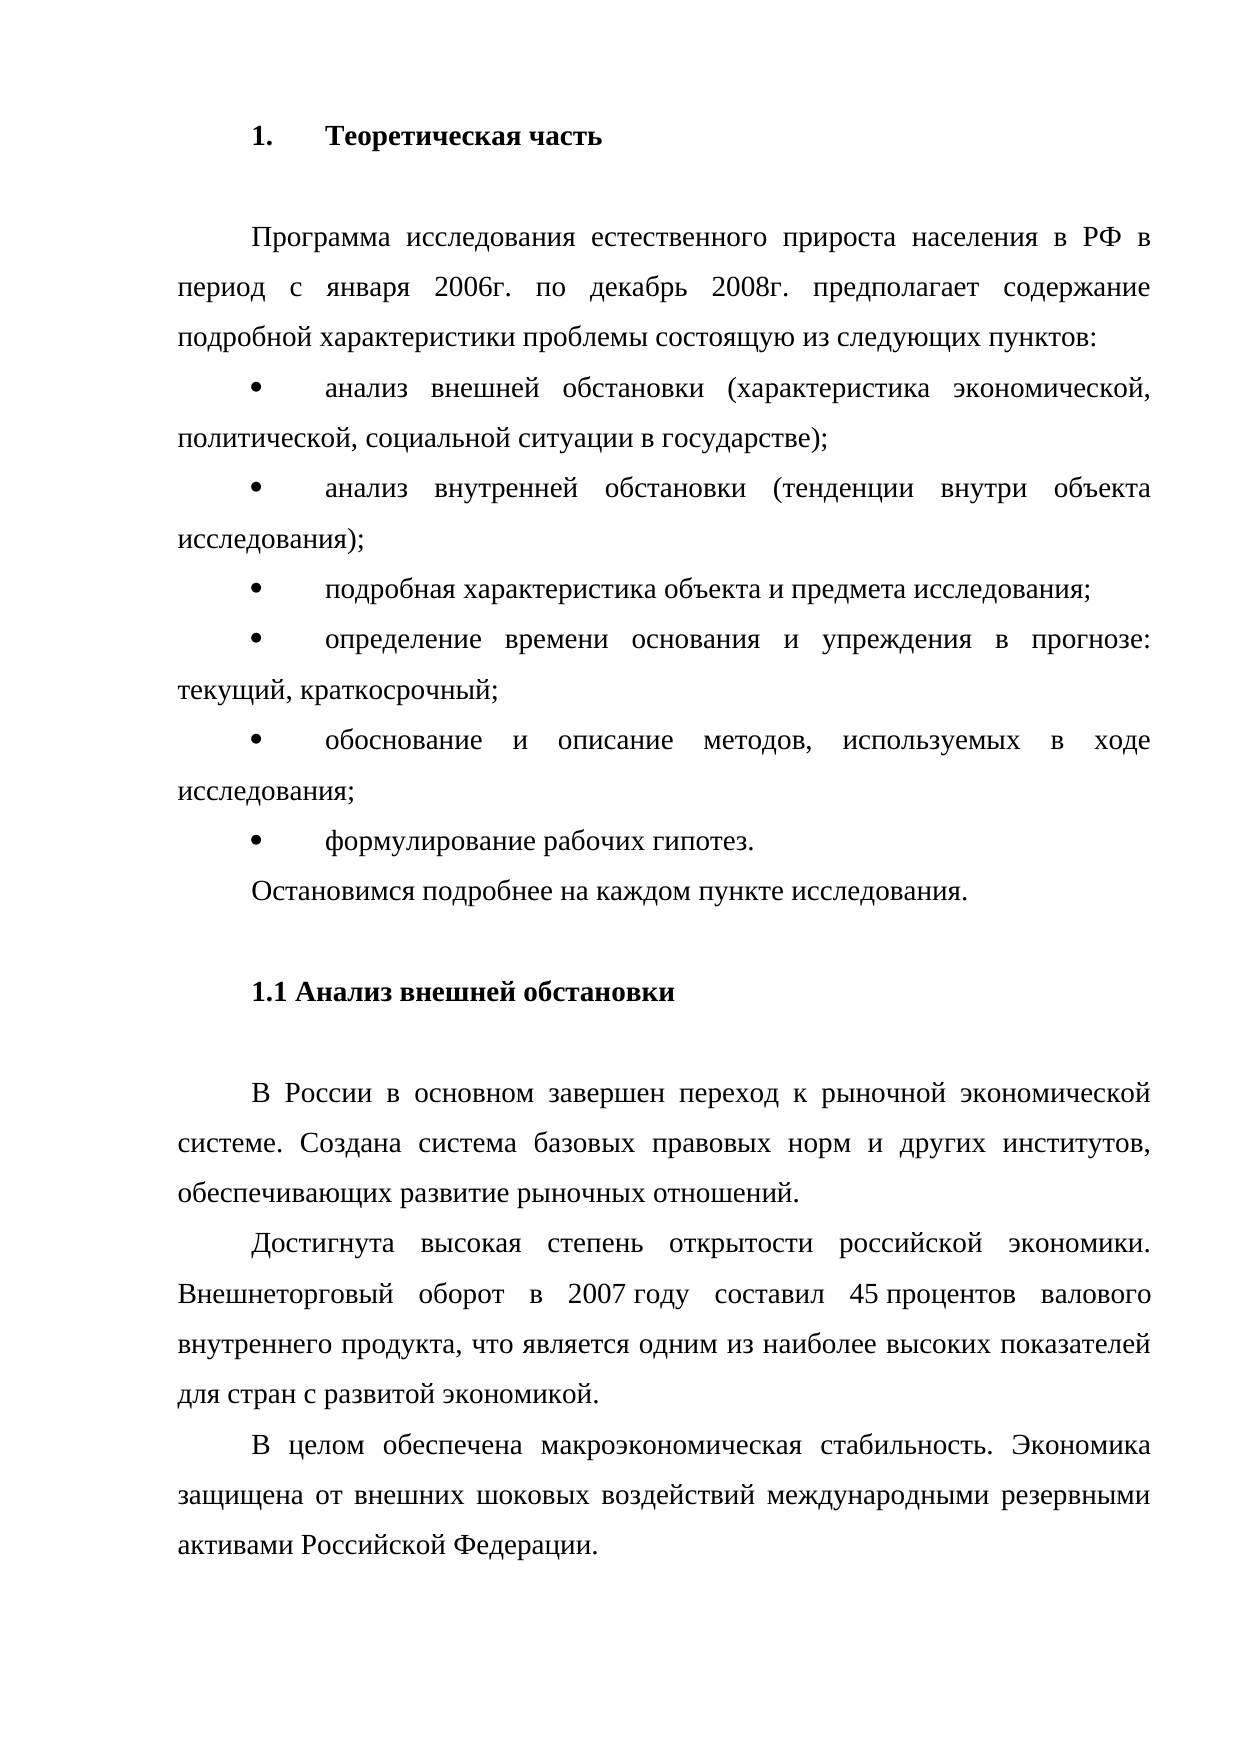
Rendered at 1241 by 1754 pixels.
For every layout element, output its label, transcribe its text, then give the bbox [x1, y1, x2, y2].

list анализ внутренней обстановки (тенденции внутри объекта исследования); [177, 470, 1152, 554]
list анализ внешней обстановки (характеристика экономической, политической, социальной ситуации в государстве); [177, 370, 1152, 454]
list 1.1 Анализ внешней обстановки [177, 974, 1152, 1008]
list обоснование и описание методов, используемых в ходе исследования; [177, 722, 1152, 806]
list определение времени основания и упреждения в прогнозе: текущий, краткосрочный; [177, 622, 1152, 706]
text Достигнута высокая степень открытости российской экономики. Внешнеторговый оборот в 2007 году составил 45 процентов валового внутреннего продукта, что является одним из наиболее высоких показателей для стран с развитой экономикой. [177, 1226, 1152, 1410]
text Остановимся подробнее на каждом пункте исследования. [177, 873, 1152, 907]
text Программа исследования естественного прироста населения в РФ в период с января 2006г. по декабрь 2008г. предполагает содержание подробной характеристики проблемы состоящую из следующих пунктов: [177, 219, 1152, 353]
text Теоретическая часть [177, 118, 1152, 152]
list формулирование рабочих гипотез. [177, 823, 1152, 857]
text В России в основном завершен переход к рыночной экономической системе. Создана система базовых правовых норм и других институтов, обеспечивающих развитие рыночных отношений. [177, 1075, 1152, 1209]
text В целом обеспечена макроэкономическая стабильность. Экономика защищена от внешних шоковых воздействий международными резервными активами Российской Федерации. [177, 1427, 1152, 1561]
list подробная характеристика объекта и предмета исследования; [177, 571, 1152, 605]
